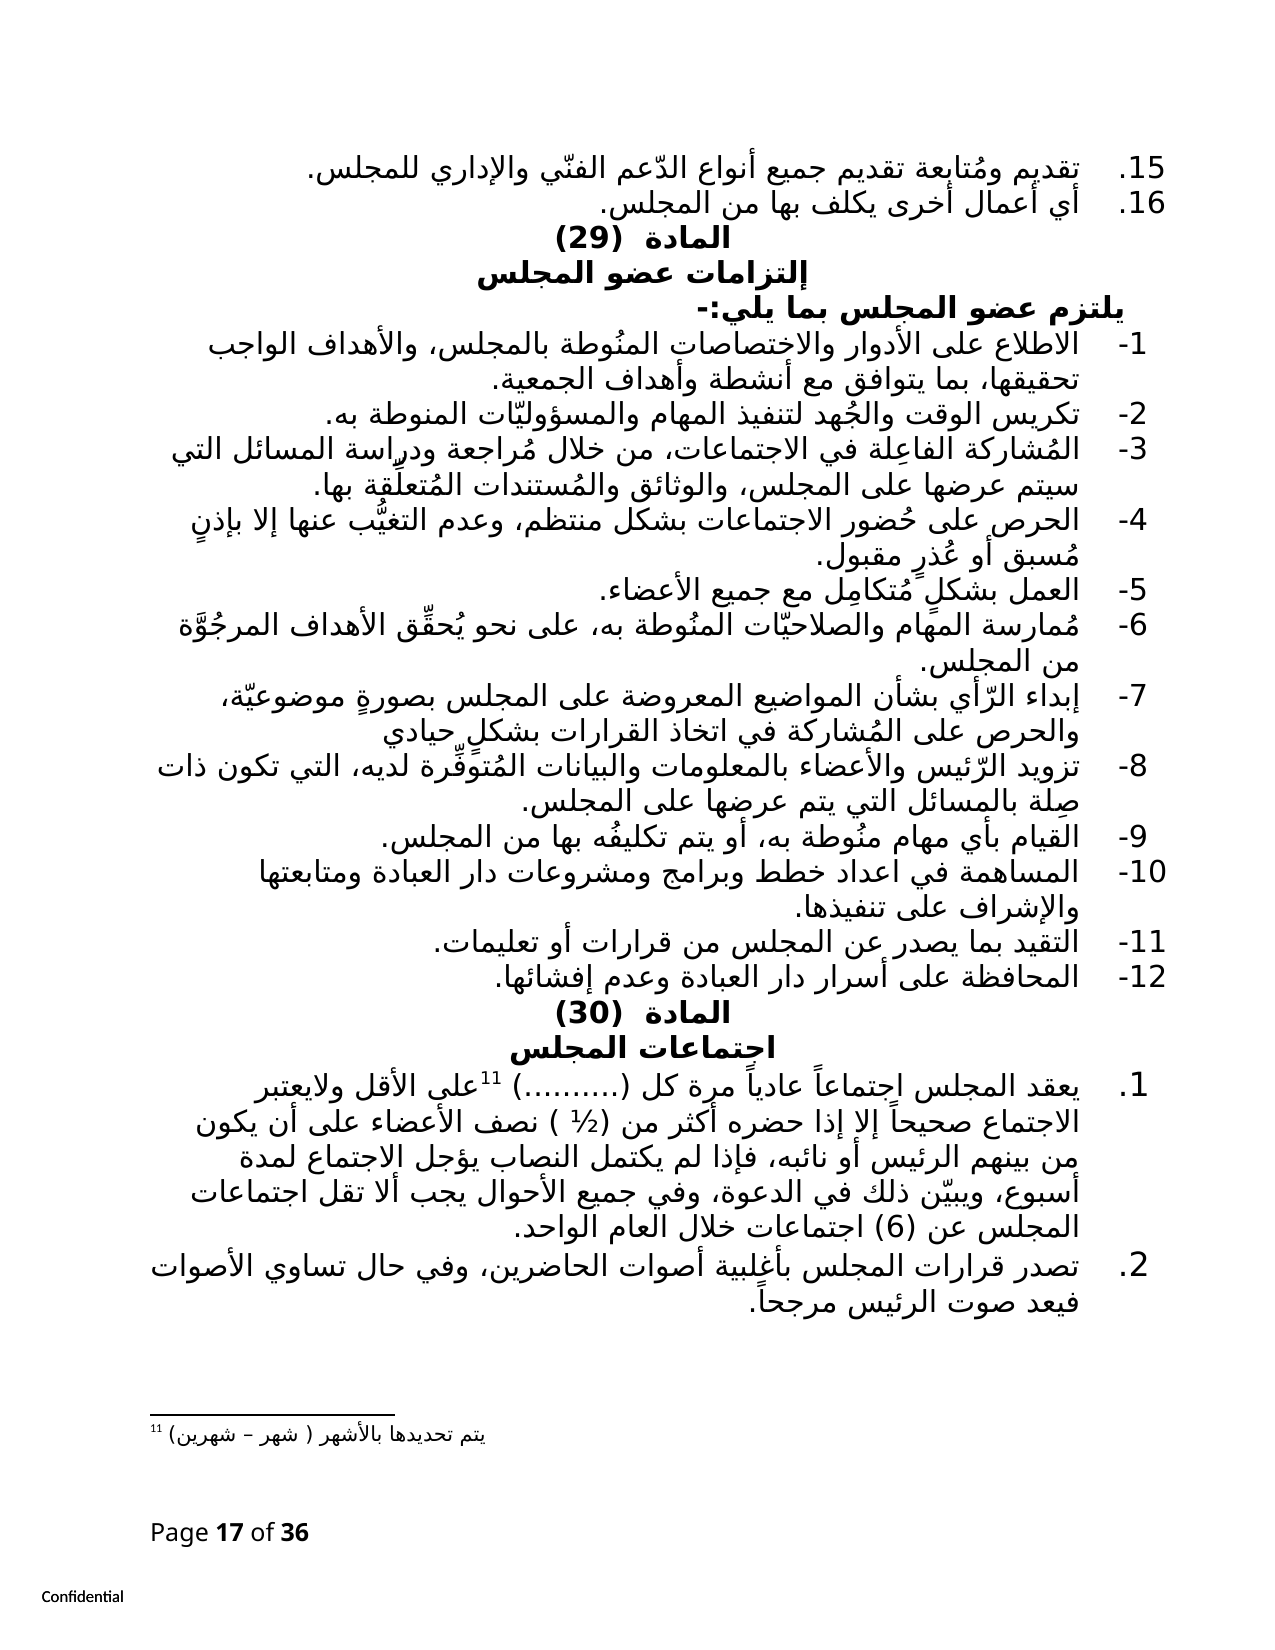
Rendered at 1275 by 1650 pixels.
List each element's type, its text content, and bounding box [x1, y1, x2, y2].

list الاطلاع على الأدوار والاختصاصات المنُوطة بالمجلس، والأهداف الواجب تحقيقها، بما يتوافق مع أنشطة وأهداف الجمعية. [150, 326, 1118, 396]
list تصدر قرارات المجلس بأغلبية أصوات الحاضرين، وفي حال تساوي الأصوات فيعد صوت الرئيس مرجحاً. [150, 1245, 1118, 1319]
list التقيد بما يصدر عن المجلس من قرارات أو تعليمات. [150, 924, 1118, 960]
text إلتزامات عضو المجلس [150, 256, 1125, 291]
text المادة (30) [150, 995, 1125, 1030]
list ‌تزويد الرّئيس والأعضاء بالمعلومات والبيانات المُتوفِّرة لديه، التي تكون ذات صِلة بالمسائل التي يتم عرضها على المجلس. [150, 748, 1118, 819]
list ‌إبداء الرّأي بشأن المواضيع المعروضة على المجلس بصورةٍ موضوعيّة، والحرص على المُشاركة في اتخاذ القرارات بشكلٍ حيادي [150, 678, 1118, 748]
list المساهمة في اعداد خطط وبرامج ومشروعات دار العبادة ومتابعتها والإشراف على تنفيذها. [150, 854, 1118, 924]
list القيام بأي مهام منُوطة به، أو يتم تكليفُه بها من المجلس. [150, 819, 1118, 854]
list تكريس الوقت والجُهد لتنفيذ المهام والمسؤوليّات المنوطة به. [150, 396, 1118, 432]
list المحافظة على أسرار دار العبادة وعدم إفشائها. [150, 960, 1118, 995]
text المادة (29) [150, 220, 1125, 256]
list أي أعمال أخرى يكلف بها من المجلس. [150, 185, 1118, 220]
text اجتماعات المجلس [150, 1030, 1125, 1065]
text يلتزم عضو المجلس بما يلي:- [150, 291, 1125, 326]
list مُمارسة المهام والصلاحيّات المنُوطة به، على نحو يُحقِّق الأهداف المرجُوَّة من المجلس. [150, 608, 1118, 678]
list ‌العمل بشكلٍ مُتكامِل مع جميع الأعضاء. [150, 572, 1118, 608]
list تقديم ومُتابعة تقديم جميع أنواع الدّعم الفنّي والإداري للمجلس. [150, 150, 1118, 185]
list المُشاركة الفاعِلة في الاجتماعات، من خلال مُراجعة ودراسة المسائل التي سيتم عرضها على المجلس، والوثائق والمُستندات المُتعلِّقة بها. [150, 432, 1118, 502]
list يعقد المجلس اجتماعاً عادياً مرة كل (..........) على الأقل ولايعتبر الاجتماع صحيحاً إلا إذا حضره أكثر من (½ ) نصف الأعضاء على أن يكون من بينهم الرئيس أو نائبه، فإذا لم يكتمل النصاب يؤجل الاجتماع لمدة أسبوع، ويبيّن ذلك في الدعوة، وفي جميع الأحوال يجب ألا تقل اجتماعات المجلس عن (6) اجتماعات خلال العام الواحد. [150, 1065, 1118, 1245]
list ‌الحرص على حُضور الاجتماعات بشكل منتظم، وعدم التغيُّب عنها إلا بإذنٍ مُسبق أو عُذرٍ مقبول. [150, 502, 1118, 572]
